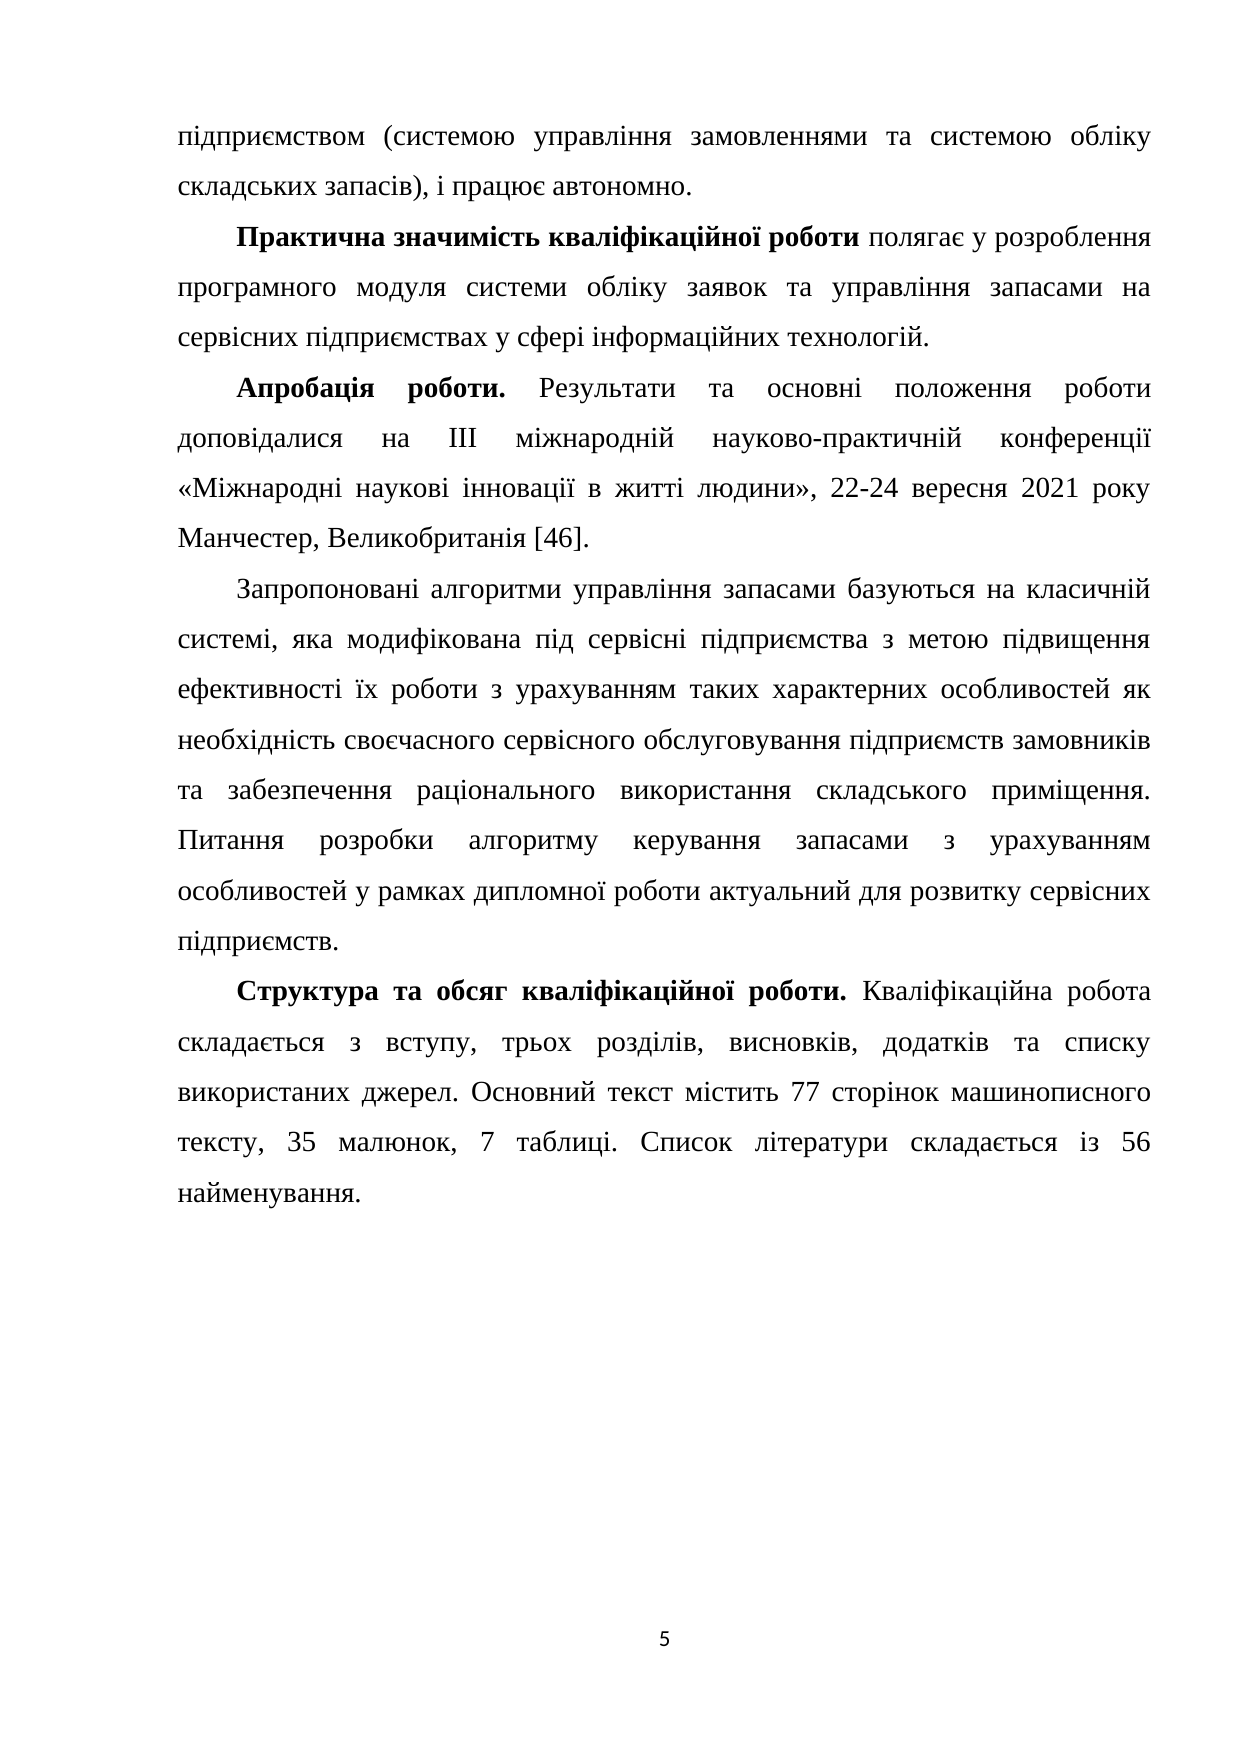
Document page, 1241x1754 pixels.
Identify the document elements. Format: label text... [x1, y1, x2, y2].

text Апробація роботи. Результати та основні положення роботи доповідалися на ІІІ міжнародній науково-практичній конференції «Міжнародні наукові інновації в житті людини», 22-24 вересня 2021 року Манчестер, Великобританія [46]. [177, 370, 1152, 554]
text Практична значимість кваліфікаційної роботи полягає у розроблення програмного модуля системи обліку заявок та управління запасами на сервісних підприємствах у сфері інформаційних технологій. [177, 219, 1152, 353]
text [177, 118, 1152, 202]
text Запропоновані алгоритми управління запасами базуються на класичній системі, яка модифікована під сервісні підприємства з метою підвищення ефективності їх роботи з урахуванням таких характерних особливостей як необхідність своєчасного сервісного обслуговування підприємств замовників та забезпечення раціонального використання складського приміщення. Питання розробки алгоритму керування запасами з урахуванням особливостей у рамках дипломної роботи актуальний для розвитку сервісних підприємств. [177, 571, 1152, 957]
text Структура та обсяг кваліфікаційної роботи. Кваліфікаційна робота складається з вступу, трьох розділів, висновків, додатків та списку використаних джерел. Основний текст містить 77 сторінок машинописного тексту, 35 малюнок, 7 таблиці. Список літератури складається із 56 найменування. [177, 973, 1152, 1208]
